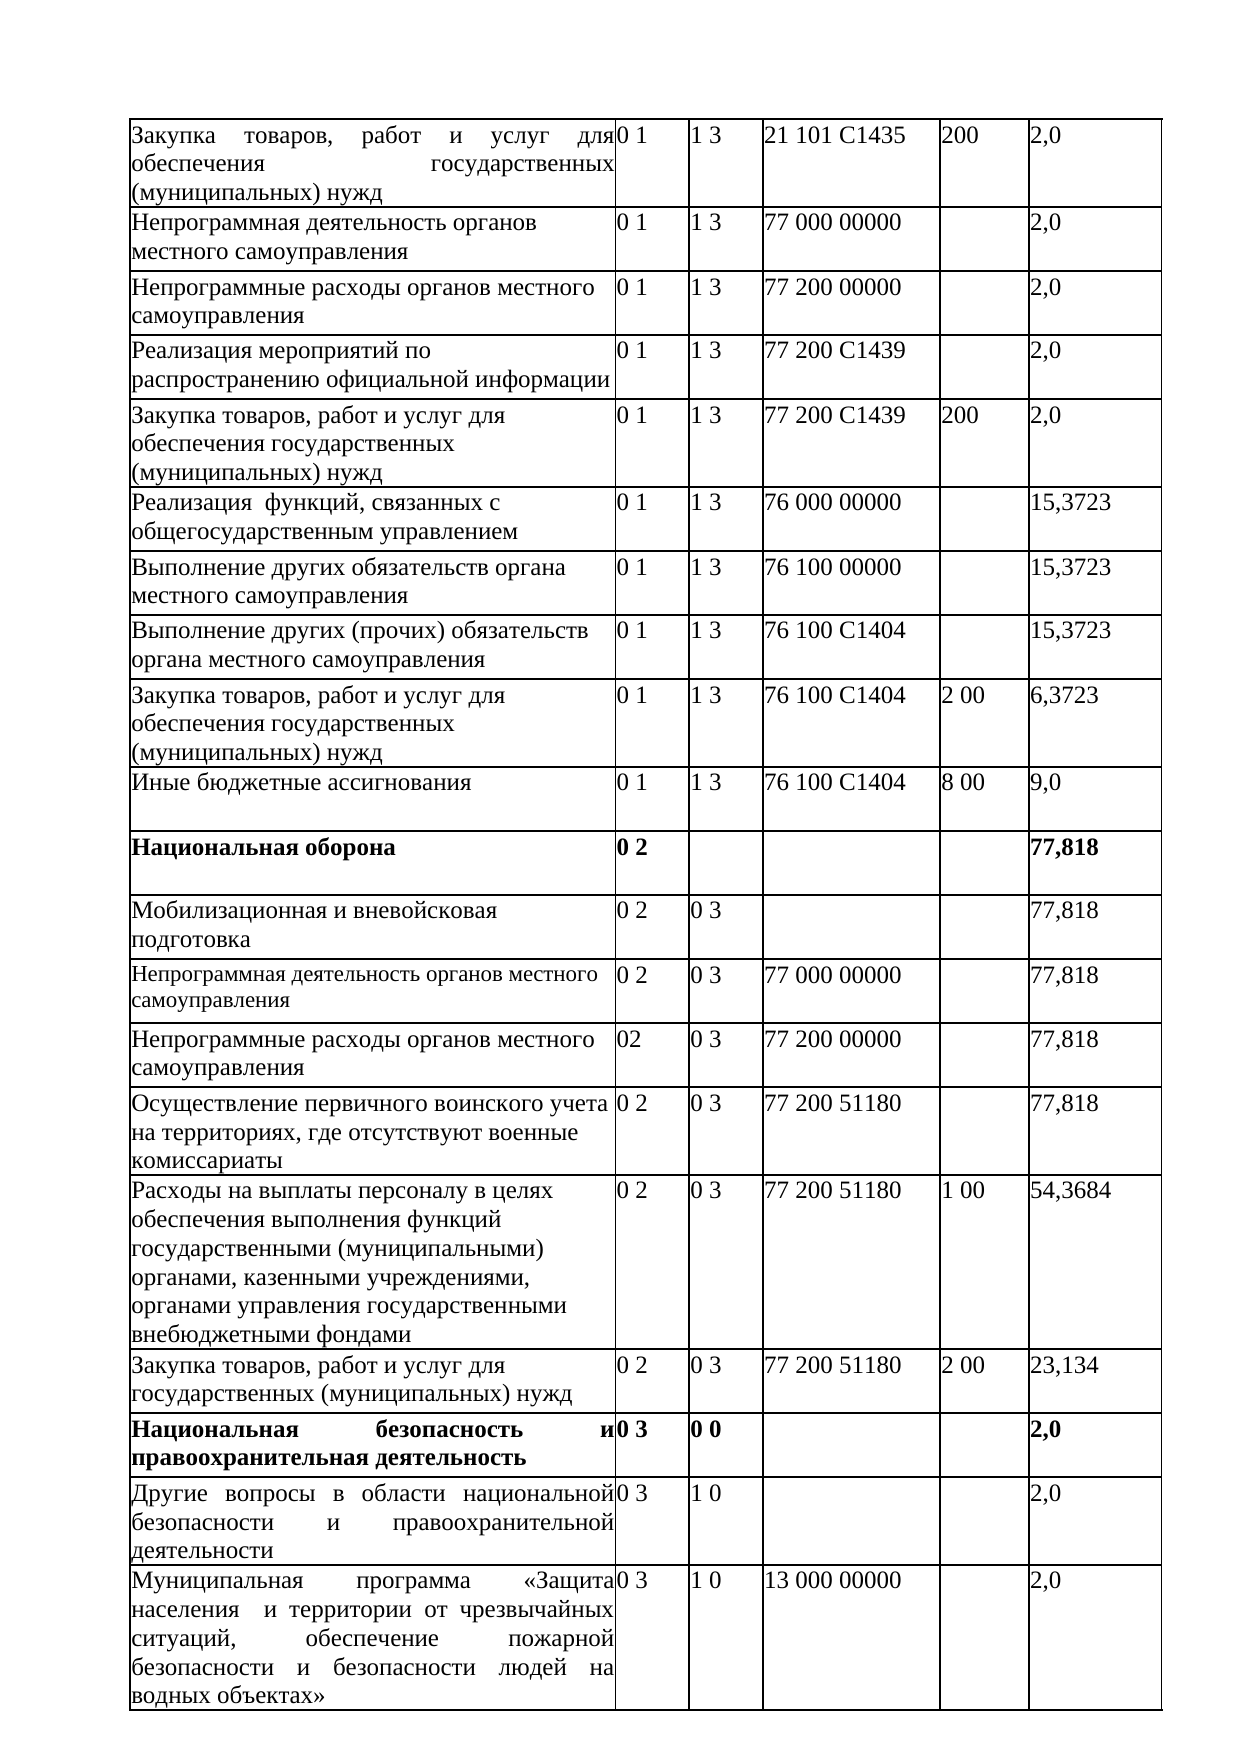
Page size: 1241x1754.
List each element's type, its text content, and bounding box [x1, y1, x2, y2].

table_cell Мобилизационная и вневойсковая подготовка [131, 896, 615, 958]
table_cell 77 200 51180 [764, 1088, 939, 1174]
table_cell 77 200 51180 [764, 1176, 939, 1348]
table_cell 76 100 С1404 [764, 768, 939, 830]
table_cell 77,818 [1030, 960, 1161, 1022]
table_cell 0 1 [616, 680, 688, 766]
table_cell 02 [616, 1024, 688, 1086]
table_cell [941, 336, 1028, 398]
table_cell [941, 960, 1028, 1022]
table_cell 1 3 [690, 616, 762, 678]
table_cell [941, 616, 1028, 678]
table_cell 1 0 [690, 1478, 762, 1564]
table_cell 2,0 [1030, 1478, 1161, 1564]
table_cell 15,3723 [1030, 616, 1161, 678]
table_cell 1 3 [690, 120, 762, 206]
table_cell 1 3 [690, 400, 762, 486]
table_cell 76 100 00000 [764, 552, 939, 614]
table_cell 15,3723 [1030, 552, 1161, 614]
table_cell 0 3 [690, 1088, 762, 1174]
table_cell 13 000 00000 [764, 1566, 939, 1709]
table_cell 77,818 [1030, 1088, 1161, 1174]
table_cell 2,0 [1030, 336, 1161, 398]
table_cell 0 2 [616, 960, 688, 1022]
table_cell 0 3 [690, 896, 762, 958]
table_cell 0 1 [616, 336, 688, 398]
table_cell 1 3 [690, 336, 762, 398]
table_cell 2,0 [1030, 1414, 1161, 1476]
table_cell [941, 1414, 1028, 1476]
table_cell 77 200 С1439 [764, 336, 939, 398]
table_cell 2,0 [1030, 400, 1161, 486]
table_cell Иные бюджетные ассигнования [131, 768, 615, 830]
table_cell 200 [941, 120, 1028, 206]
table_cell Другие вопросы в области национальной безопасности и правоохранительной деятельности [131, 1478, 615, 1564]
table_cell 0 1 [616, 552, 688, 614]
table_cell 21 101 С1435 [764, 120, 939, 206]
table_cell 1 0 [690, 1566, 762, 1709]
table_cell Осуществление первичного воинского учета на территориях, где отсутствуют военные комиссариаты [131, 1088, 615, 1174]
table_cell Закупка товаров, работ и услуг для обеспечения государственных (муниципальных) нужд [131, 400, 615, 486]
table_cell Закупка товаров, работ и услуг для обеспечения государственных (муниципальных) нужд [131, 120, 615, 206]
table_cell 76 000 00000 [764, 488, 939, 550]
table_cell [941, 1088, 1028, 1174]
table_cell 0 3 [690, 1024, 762, 1086]
table_cell 0 2 [616, 1350, 688, 1412]
table_cell 77,818 [1030, 832, 1161, 894]
table_cell 200 [941, 400, 1028, 486]
table_cell 9,0 [1030, 768, 1161, 830]
table_cell 0 2 [616, 1176, 688, 1348]
table_cell Непрограммные расходы органов местного самоуправления [131, 272, 615, 334]
table_cell 0 1 [616, 488, 688, 550]
table_cell [941, 488, 1028, 550]
table_cell 77 000 00000 [764, 960, 939, 1022]
table_cell 0 1 [616, 272, 688, 334]
table_cell 0 1 [616, 768, 688, 830]
table_cell 0 3 [616, 1478, 688, 1564]
table_cell 2 00 [941, 680, 1028, 766]
table_cell 54,3684 [1030, 1176, 1161, 1348]
table_cell 1 3 [690, 680, 762, 766]
table_cell 2,0 [1030, 208, 1161, 270]
table_cell 0 1 [616, 120, 688, 206]
table_cell 1 3 [690, 552, 762, 614]
table_cell 76 100 С1404 [764, 680, 939, 766]
table_cell [690, 832, 762, 894]
table_cell 0 3 [690, 960, 762, 1022]
table_cell 0 1 [616, 400, 688, 486]
table_cell 0 1 [616, 616, 688, 678]
table_cell 1 3 [690, 488, 762, 550]
table_cell [941, 1024, 1028, 1086]
table_cell Непрограммная деятельность органов местного самоуправления [131, 208, 615, 270]
table_cell Национальная оборона [131, 832, 615, 894]
table_cell 1 00 [941, 1176, 1028, 1348]
table_cell Закупка товаров, работ и услуг для обеспечения государственных (муниципальных) нужд [131, 680, 615, 766]
table_cell Непрограммные расходы органов местного самоуправления [131, 1024, 615, 1086]
table_cell [941, 1478, 1028, 1564]
table_cell 1 3 [690, 208, 762, 270]
table_cell [941, 832, 1028, 894]
table_cell Непрограммная деятельность органов местного самоуправления [131, 960, 615, 1022]
table_cell [941, 896, 1028, 958]
table_cell 0 1 [616, 208, 688, 270]
table_cell Реализация функций, связанных с общегосударственным управлением [131, 488, 615, 550]
table_cell Расходы на выплаты персоналу в целях обеспечения выполнения функций государственными (муниципальными) органами, казенными учреждениями, органами управления государственными внебюджетными фондами [131, 1176, 615, 1348]
table_cell 1 3 [690, 768, 762, 830]
table_cell 0 2 [616, 1088, 688, 1174]
table_cell 76 100 С1404 [764, 616, 939, 678]
table_cell [941, 552, 1028, 614]
table_cell 77 200 С1439 [764, 400, 939, 486]
table_cell 0 3 [690, 1350, 762, 1412]
table_cell 2 00 [941, 1350, 1028, 1412]
table_cell 0 3 [690, 1176, 762, 1348]
table_cell 77,818 [1030, 1024, 1161, 1086]
table_cell 77 200 00000 [764, 272, 939, 334]
table_cell 0 2 [616, 896, 688, 958]
table_cell [764, 832, 939, 894]
table_cell Муниципальная программа «Защита населения и территории от чрезвычайных ситуаций, обеспечение пожарной безопасности и безопасности людей на водных объектах» [131, 1566, 615, 1709]
table_cell 77 200 00000 [764, 1024, 939, 1086]
table_cell 2,0 [1030, 272, 1161, 334]
table_cell 1 3 [690, 272, 762, 334]
table_cell 6,3723 [1030, 680, 1161, 766]
table_cell 77,818 [1030, 896, 1161, 958]
table_cell Закупка товаров, работ и услуг для государственных (муниципальных) нужд [131, 1350, 615, 1412]
table_cell 15,3723 [1030, 488, 1161, 550]
table_cell [941, 1566, 1028, 1709]
table_cell 2,0 [1030, 120, 1161, 206]
table_cell 2,0 [1030, 1566, 1161, 1709]
table_cell [764, 896, 939, 958]
table_cell 0 2 [616, 832, 688, 894]
table_cell [764, 1414, 939, 1476]
table_cell 8 00 [941, 768, 1028, 830]
table_cell 0 3 [616, 1566, 688, 1709]
table_cell [941, 272, 1028, 334]
table_cell Реализация мероприятий по распространению официальной информации [131, 336, 615, 398]
table_cell 0 0 [690, 1414, 762, 1476]
table_cell Выполнение других обязательств органа местного самоуправления [131, 552, 615, 614]
table_cell 77 000 00000 [764, 208, 939, 270]
table_cell 0 3 [616, 1414, 688, 1476]
table_cell Выполнение других (прочих) обязательств органа местного самоуправления [131, 616, 615, 678]
table_cell Национальная безопасность и правоохранительная деятельность [131, 1414, 615, 1476]
table_cell 77 200 51180 [764, 1350, 939, 1412]
table_cell [764, 1478, 939, 1564]
table_cell 23,134 [1030, 1350, 1161, 1412]
table_cell [941, 208, 1028, 270]
